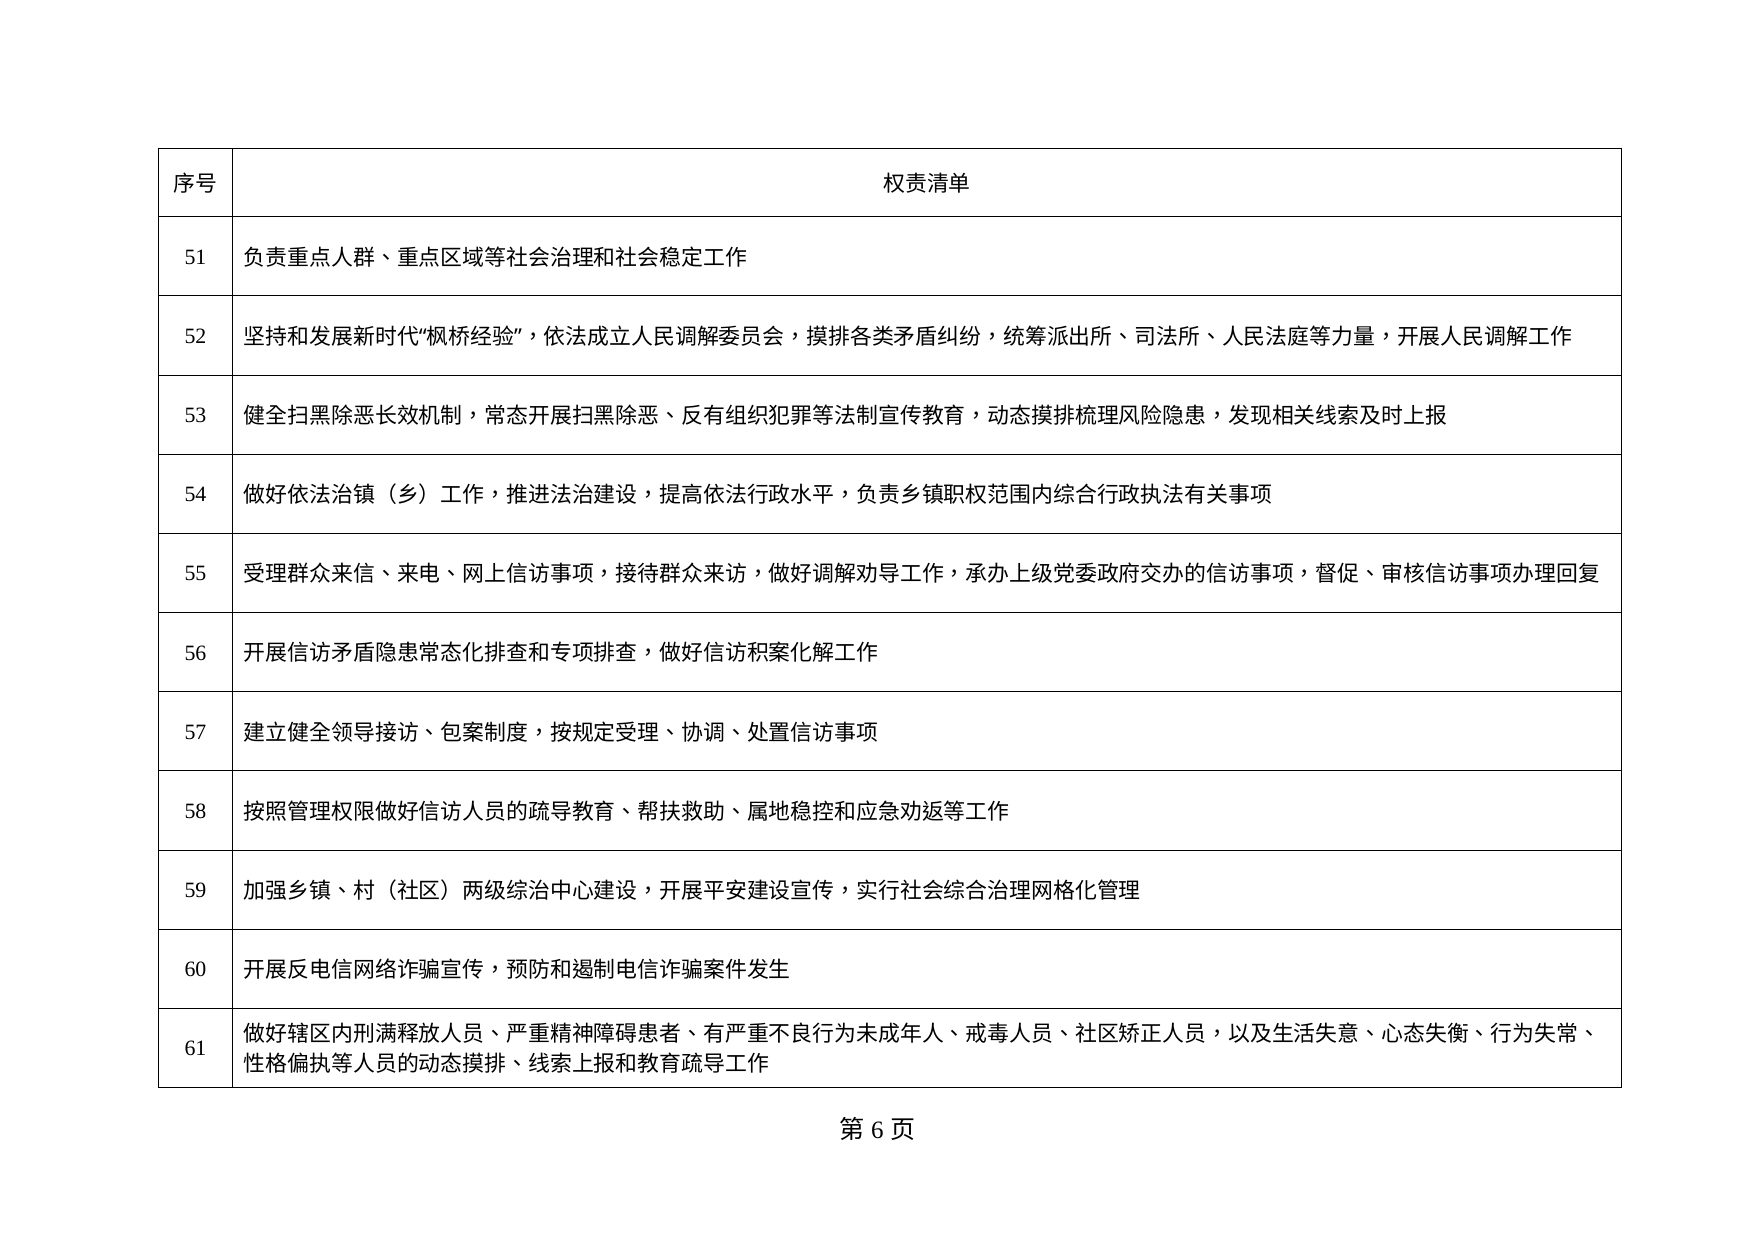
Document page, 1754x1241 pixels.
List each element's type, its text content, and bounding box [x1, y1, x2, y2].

table_cell 健全扫黑除恶长效机制，常态开展扫黑除恶、反有组织犯罪等法制宣传教育，动态摸排梳理风险隐患，发现相关线索及时上报 [233, 376, 1621, 454]
table_cell 53 [159, 376, 232, 454]
table_cell 加强乡镇、村（社区）两级综治中心建设，开展平安建设宣传，实行社会综合治理网格化管理 [233, 851, 1621, 929]
table_cell 做好依法治镇（乡）工作，推进法治建设，提高依法行政水平，负责乡镇职权范围内综合行政执法有关事项 [233, 455, 1621, 533]
table_cell 55 [159, 534, 232, 612]
table_cell 按照管理权限做好信访人员的疏导教育、帮扶救助、属地稳控和应急劝返等工作 [233, 771, 1621, 849]
table_cell 57 [159, 692, 232, 770]
table_cell 负责重点人群、重点区域等社会治理和社会稳定工作 [233, 217, 1621, 295]
table_cell 51 [159, 217, 232, 295]
table_cell 56 [159, 613, 232, 691]
table_cell 建立健全领导接访、包案制度，按规定受理、协调、处置信访事项 [233, 692, 1621, 770]
table_cell 52 [159, 296, 232, 374]
table_cell 61 [159, 1009, 232, 1087]
table_cell 59 [159, 851, 232, 929]
table_cell 开展反电信网络诈骗宣传，预防和遏制电信诈骗案件发生 [233, 930, 1621, 1008]
table_cell 54 [159, 455, 232, 533]
table_cell 受理群众来信、来电、网上信访事项，接待群众来访，做好调解劝导工作，承办上级党委政府交办的信访事项，督促、审核信访事项办理回复 [233, 534, 1621, 612]
table_cell 开展信访矛盾隐患常态化排查和专项排查，做好信访积案化解工作 [233, 613, 1621, 691]
table_header 权责清单 [233, 149, 1621, 216]
table_header 序号 [159, 149, 232, 216]
table_cell 58 [159, 771, 232, 849]
table_cell 坚持和发展新时代“枫桥经验”，依法成立人民调解委员会，摸排各类矛盾纠纷，统筹派出所、司法所、人民法庭等力量，开展人民调解工作 [233, 296, 1621, 374]
table_cell 做好辖区内刑满释放人员、严重精神障碍患者、有严重不良行为未成年人、戒毒人员、社区矫正人员，以及生活失意、心态失衡、行为失常、性格偏执等人员的动态摸排、线索上报和教育疏导工作 [233, 1009, 1621, 1087]
table_cell 60 [159, 930, 232, 1008]
